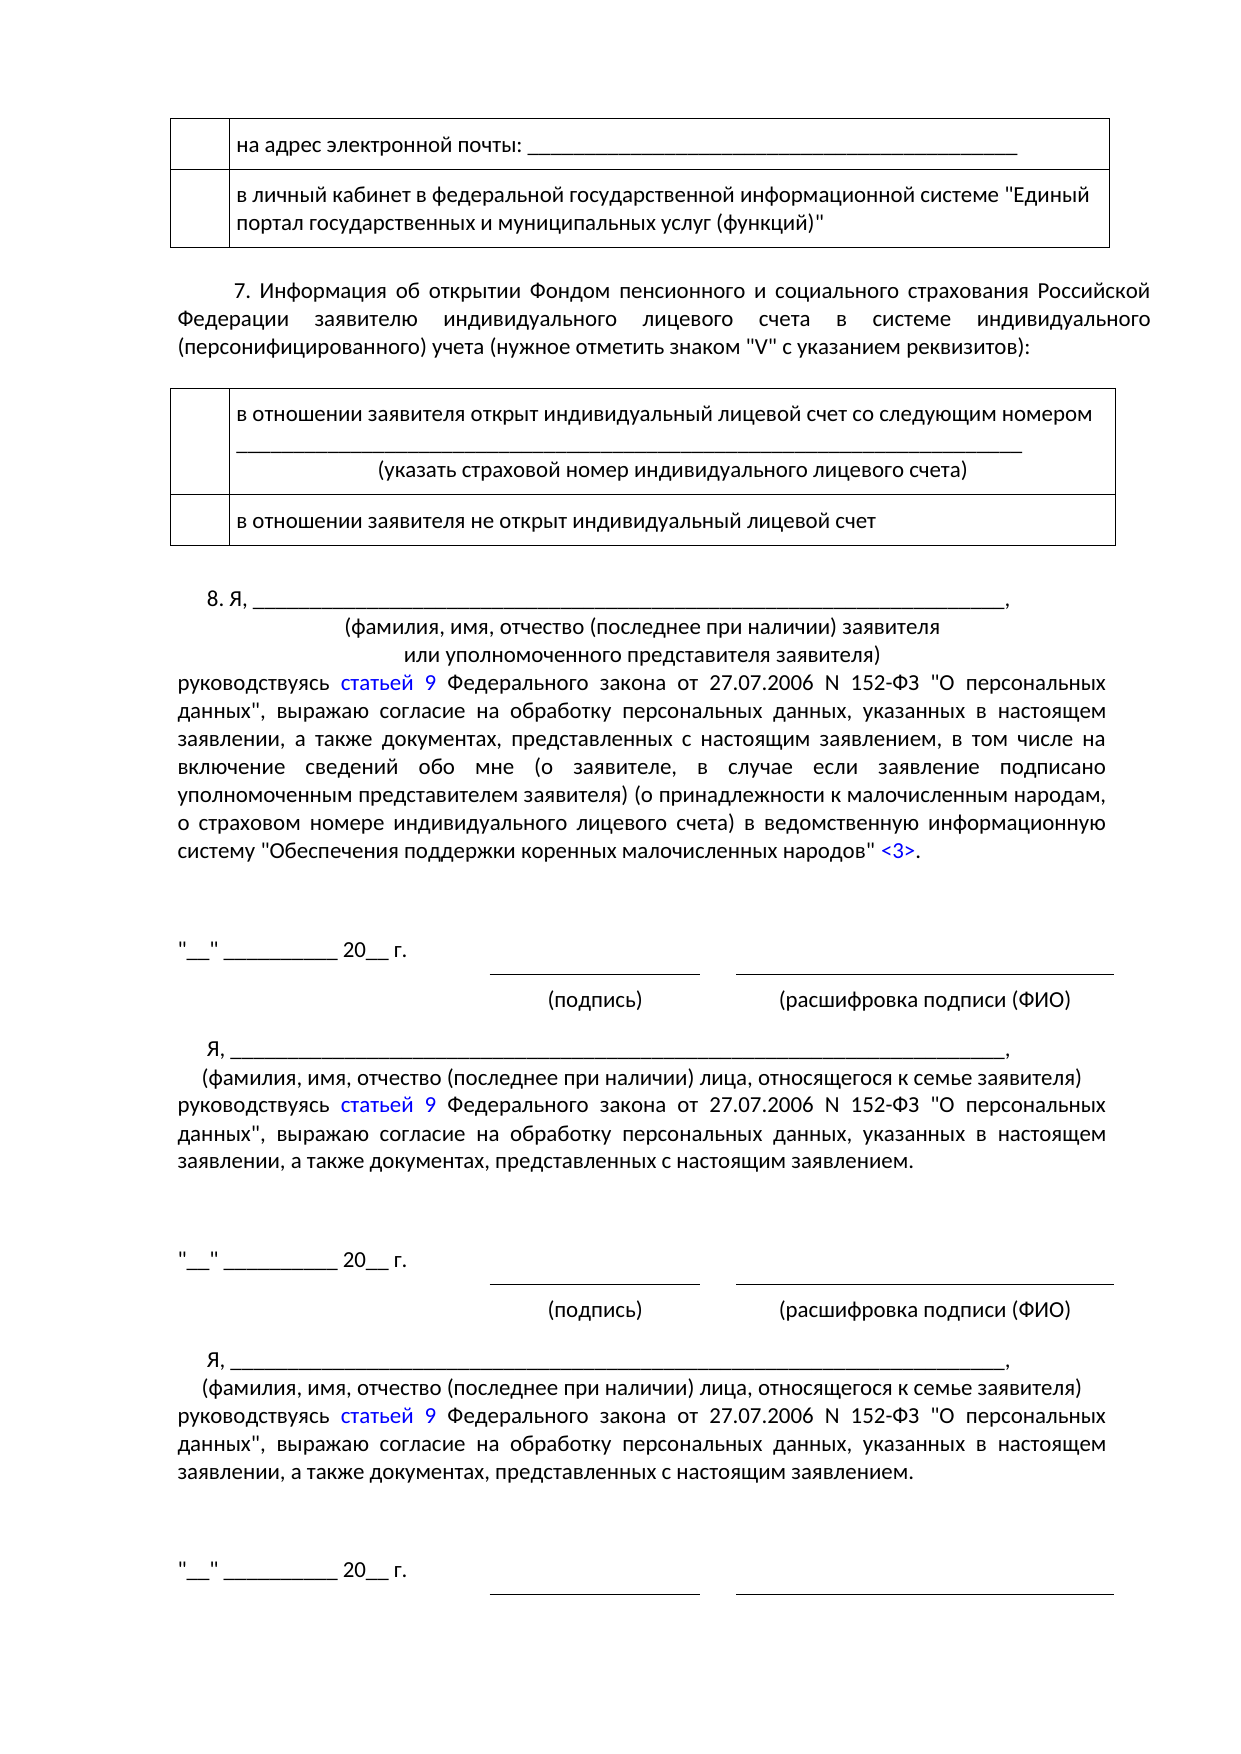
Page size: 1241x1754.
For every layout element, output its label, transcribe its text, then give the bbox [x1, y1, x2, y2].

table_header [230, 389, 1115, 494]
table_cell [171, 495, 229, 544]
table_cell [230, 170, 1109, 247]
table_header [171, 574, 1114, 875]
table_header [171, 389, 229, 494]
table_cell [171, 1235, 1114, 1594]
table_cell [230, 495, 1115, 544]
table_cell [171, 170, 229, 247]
text 7. Информация об открытии Фондом пенсионного и социального страхования Российской Федерации заявителю индивидуального лицевого счета в системе индивидуального (персонифицированного) учета (нужное отметить знаком "V" с указанием реквизитов): [177, 276, 1152, 360]
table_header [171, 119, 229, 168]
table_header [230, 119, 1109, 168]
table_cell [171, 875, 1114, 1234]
